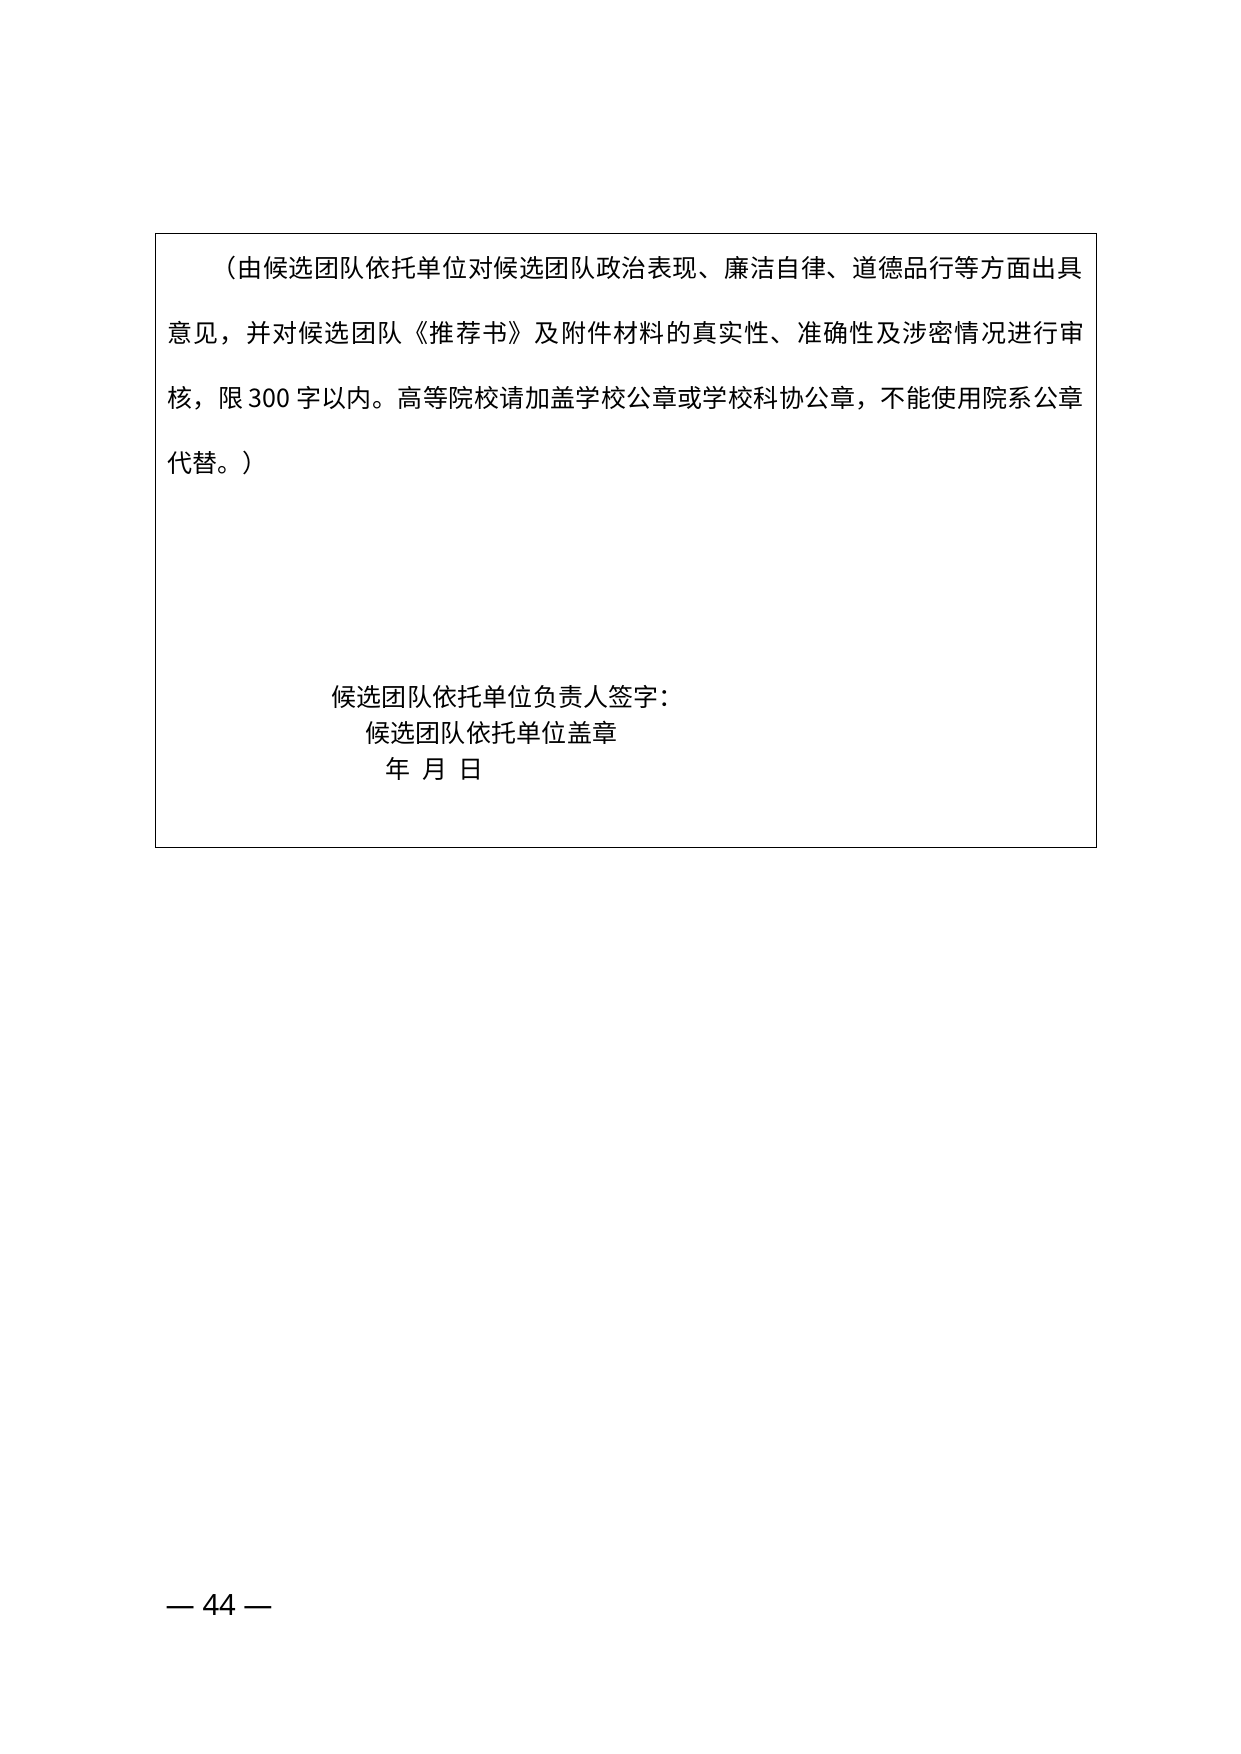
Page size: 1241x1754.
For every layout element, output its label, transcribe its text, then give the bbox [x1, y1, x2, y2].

table_header （由候选团队依托单位对候选团队政治表现、廉洁自律、道德品行等方面出具意见，并对候选团队《推荐书》及附件材料的真实性、准确性及涉密情况进行审核，限300字以内。高等院校请加盖学校公章或学校科协公章，不能使用院系公章代替。） 候选团队依托单位负责人签字： 候选团队依托单位盖章 年 月 日 [156, 234, 1096, 847]
